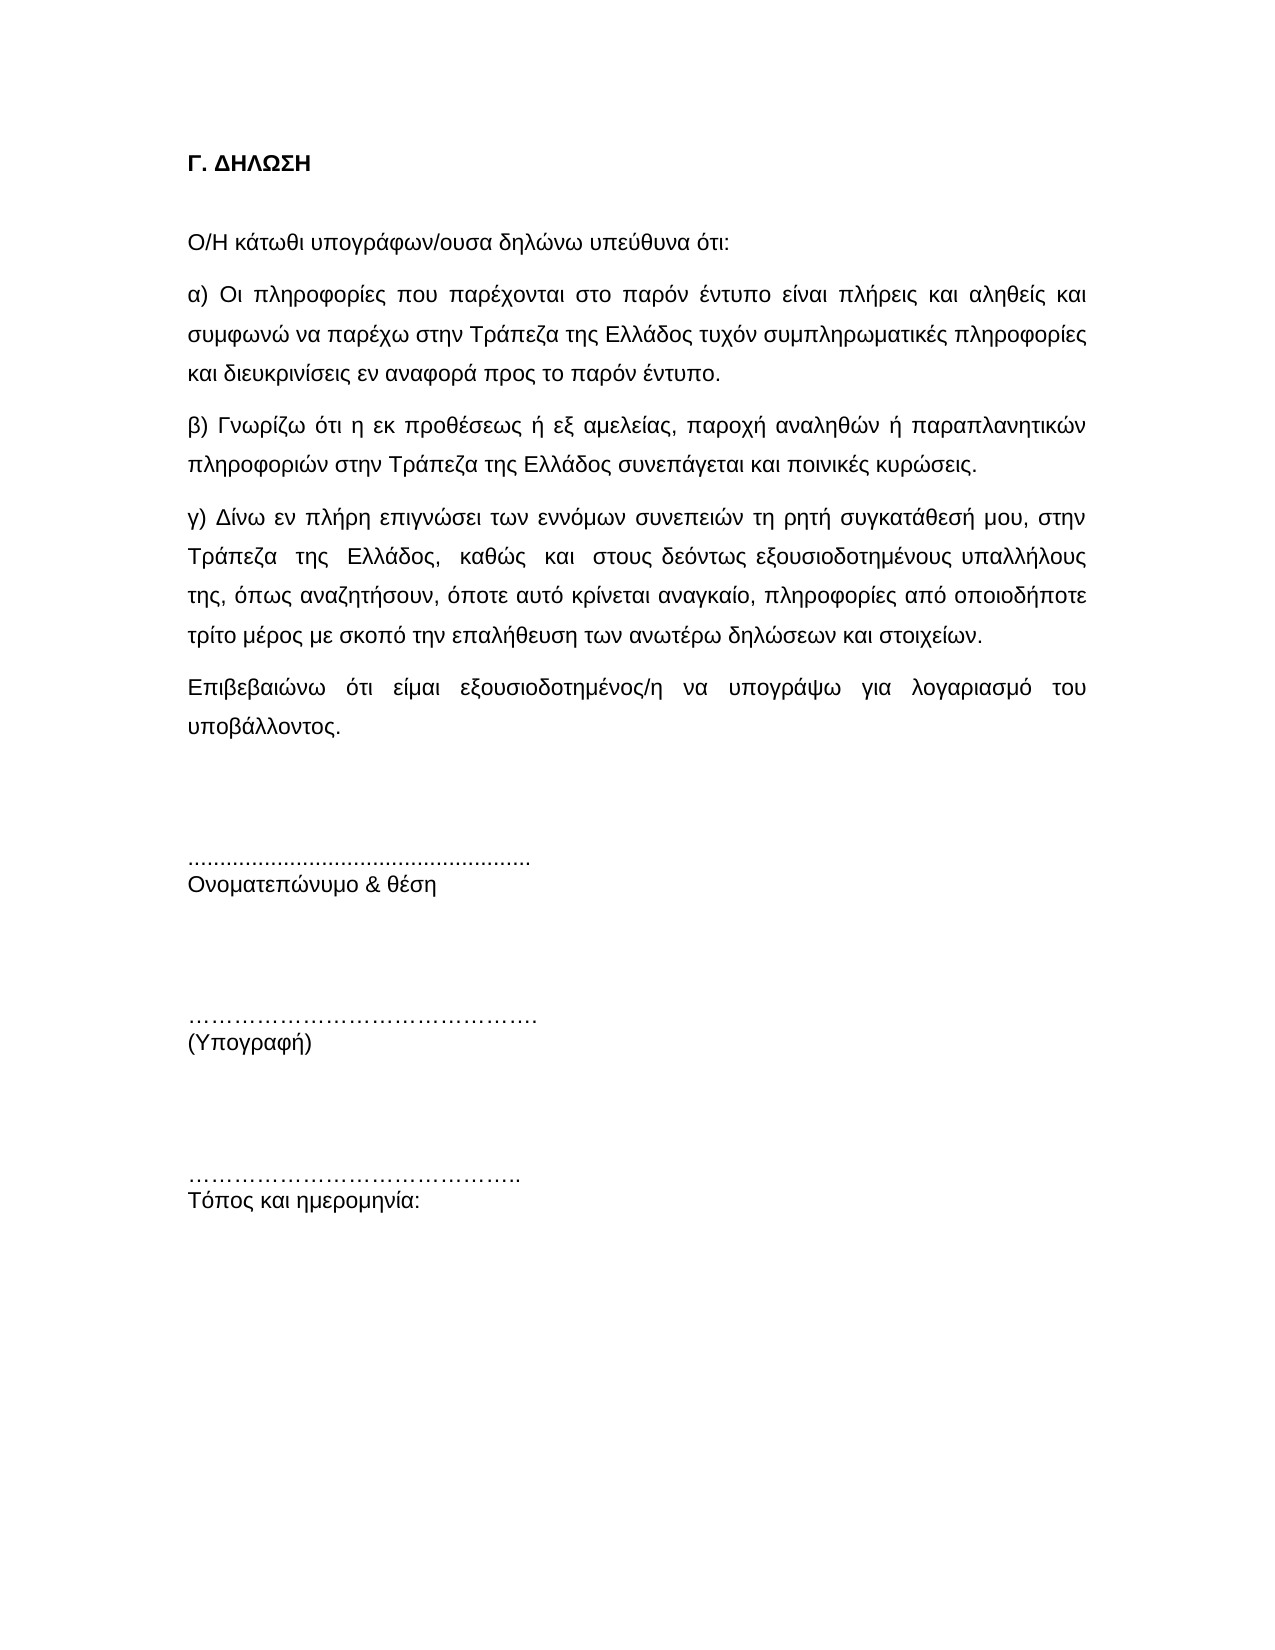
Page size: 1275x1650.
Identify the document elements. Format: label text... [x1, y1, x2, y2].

text Τόπος και ημερομηνία: [187, 1187, 1087, 1213]
text α) Οι πληροφορίες που παρέχονται στο παρόν έντυπο είναι πλήρεις και αληθείς και συμφωνώ να παρέχω στην Τράπεζα της Ελλάδος τυχόν συμπληρωματικές πληροφορίες και διευκρινίσεις εν αναφορά προς το παρόν έντυπο. [187, 281, 1087, 386]
text β) Γνωρίζω ότι η εκ προθέσεως ή εξ αμελείας, παροχή αναληθών ή παραπλανητικών πληροφοριών στην Τράπεζα της Ελλάδος συνεπάγεται και ποινικές κυρώσεις. [187, 412, 1087, 478]
text Ονοματεπώνυμο & θέση [187, 871, 1087, 897]
text ...................................................... [187, 844, 1087, 871]
text γ) Δίνω εν πλήρη επιγνώσει των εννόμων συνεπειών τη ρητή συγκατάθεσή μου, στην Τράπεζα της Ελλάδος, καθώς και στους δεόντως εξουσιοδοτημένους υπαλλήλους της, όπως αναζητήσουν, όποτε αυτό κρίνεται αναγκαίο, πληροφορίες από οποιοδήποτε τρίτο μέρος με σκοπό την επαλήθευση των ανωτέρω δηλώσεων και στοιχείων. [187, 503, 1087, 648]
text Γ. ΔΗΛΩΣΗ [187, 150, 1087, 176]
text Ο/Η κάτωθι υπογράφων/ουσα δηλώνω υπεύθυνα ότι: [187, 229, 1087, 255]
text (Υπογραφή) [187, 1029, 1087, 1055]
text ………………………………………. [187, 1002, 1087, 1029]
text Επιβεβαιώνω ότι είμαι εξουσιοδοτημένος/η να υπογράψω για λογαριασμό του υποβάλλοντος. [187, 674, 1087, 740]
text …………………………………….. [187, 1161, 1087, 1187]
